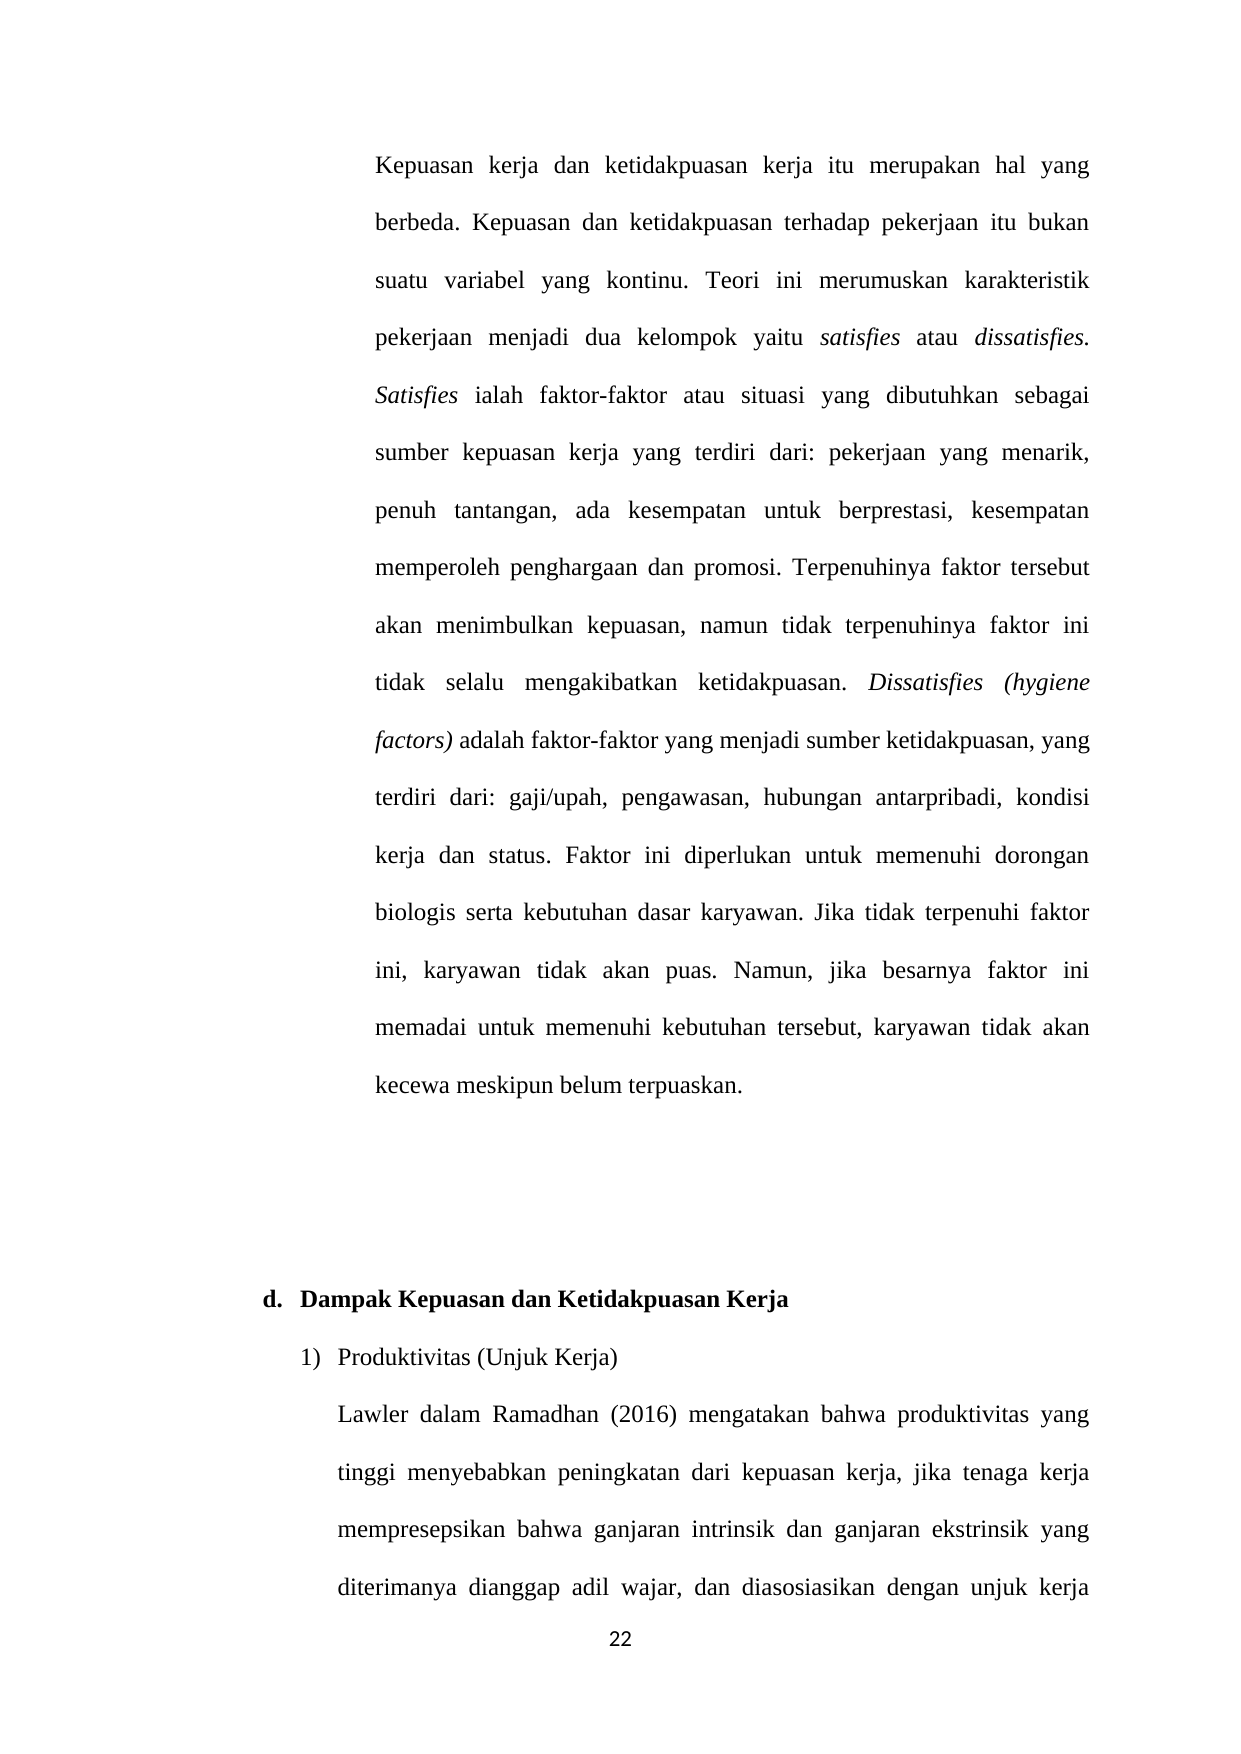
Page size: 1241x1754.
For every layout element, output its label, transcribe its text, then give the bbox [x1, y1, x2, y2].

list Kepuasan kerja dan ketidakpuasan kerja itu merupakan hal yang berbeda. Kepuasan dan ketidakpuasan terhadap pekerjaan itu bukan suatu variabel yang kontinu. Teori ini merumuskan karakteristik pekerjaan menjadi dua kelompok yaitu satisfies atau dissatisfies. Satisfies ialah faktor-faktor atau situasi yang dibutuhkan sebagai sumber kepuasan kerja yang terdiri dari: pekerjaan yang menarik, penuh tantangan, ada kesempatan untuk berprestasi, kesempatan memperoleh penghargaan dan promosi. Terpenuhinya faktor tersebut akan menimbulkan kepuasan, namun tidak terpenuhinya faktor ini tidak selalu mengakibatkan ketidakpuasan. Dissatisfies (hygiene factors) adalah faktor-faktor yang menjadi sumber ketidakpuasan, yang terdiri dari: gaji/upah, pengawasan, hubungan antarpribadi, kondisi kerja dan status. Faktor ini diperlukan untuk memenuhi dorongan biologis serta kebutuhan dasar karyawan. Jika tidak terpenuhi faktor ini, karyawan tidak akan puas. Namun, jika besarnya faktor ini memadai untuk memenuhi kebutuhan tersebut, karyawan tidak akan kecewa meskipun belum terpuaskan. [375, 150, 1090, 1099]
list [337, 1399, 1090, 1600]
list Dampak Kepuasan dan Ketidakpuasan Kerja [262, 1284, 1090, 1313]
list Produktivitas (Unjuk Kerja) [300, 1342, 1090, 1370]
